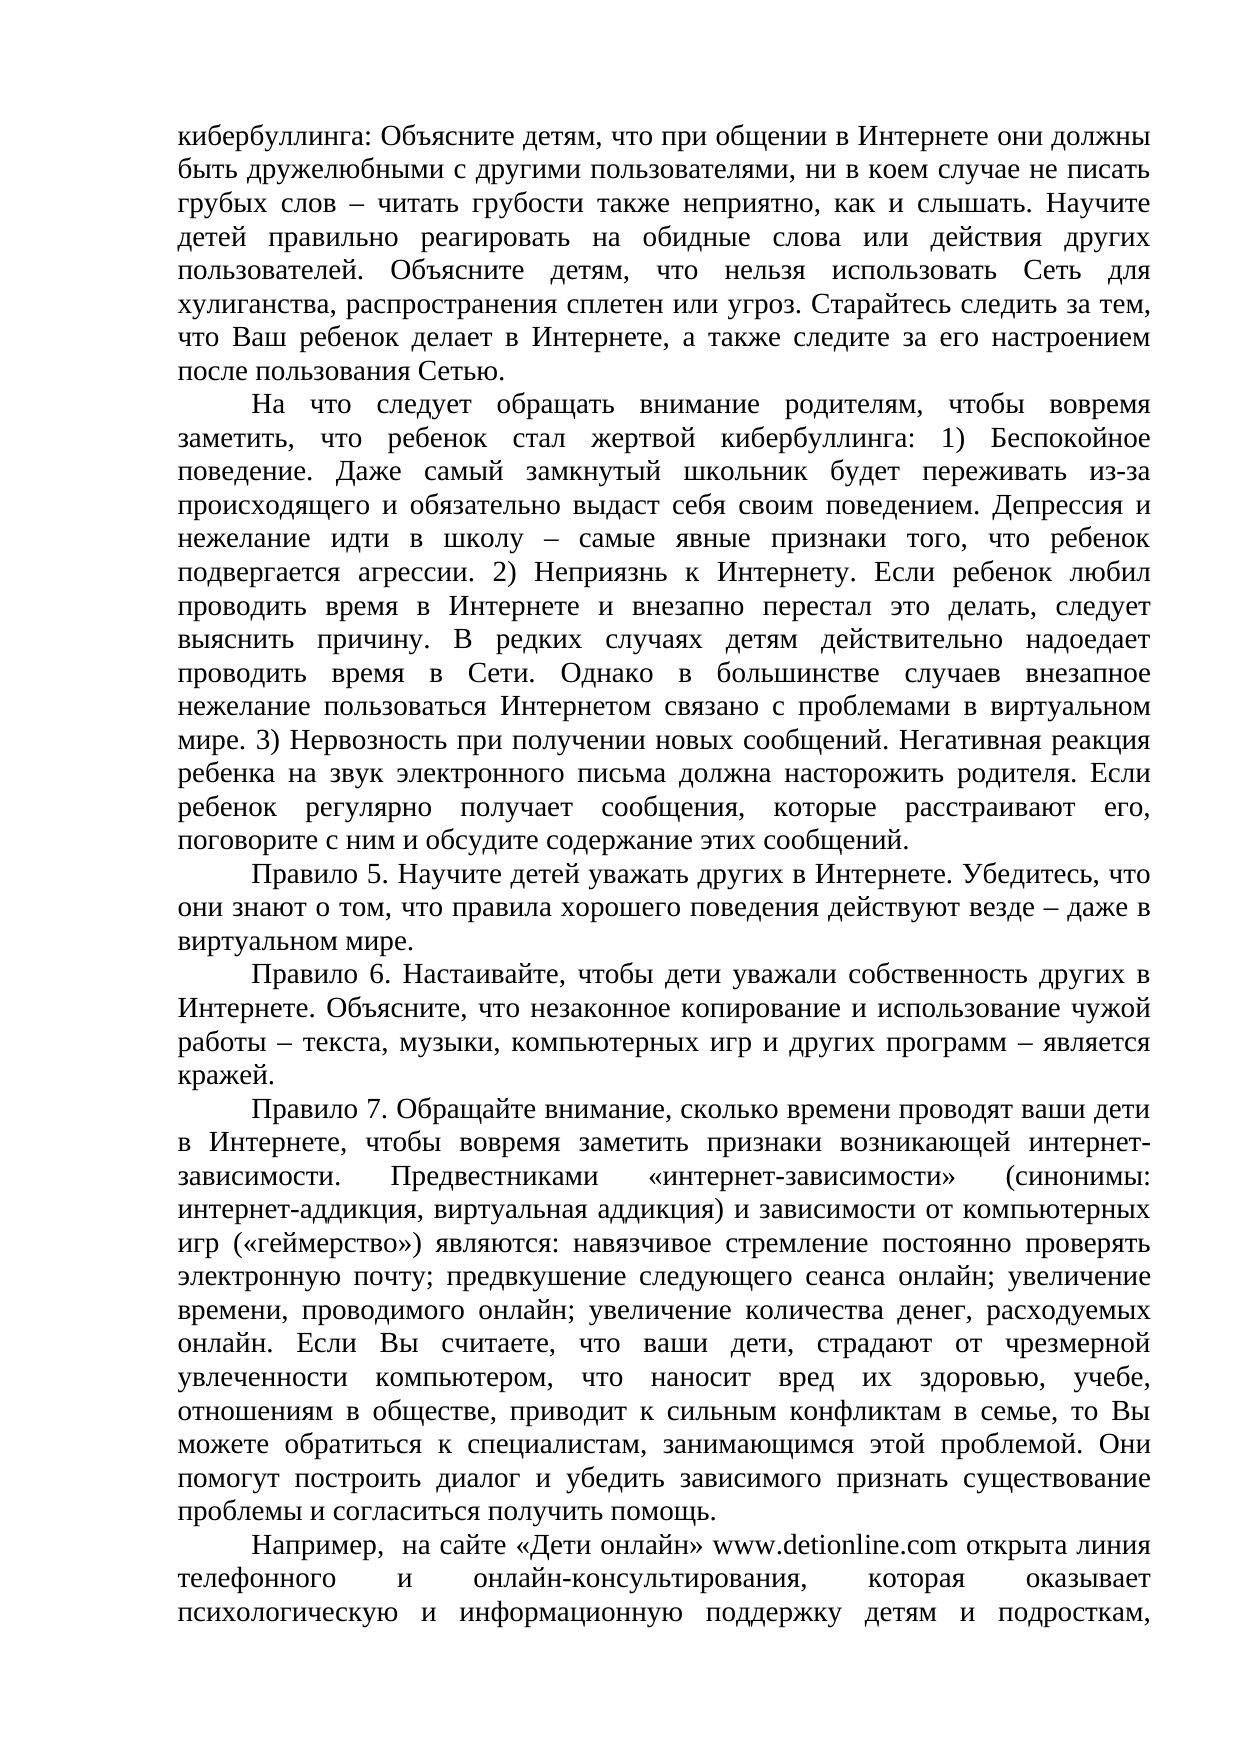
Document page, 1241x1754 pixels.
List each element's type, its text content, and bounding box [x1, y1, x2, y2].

text Правило 6. Настаивайте, чтобы дети уважали собственность других в Интернете. Объясните, что незаконное копирование и использование чужой работы – текста, музыки, компьютерных игр и других программ – является кражей. [177, 957, 1152, 1091]
text Правило 7. Обращайте внимание, сколько времени проводят ваши дети в Интернете, чтобы вовремя заметить признаки возникающей интернет-зависимости. Предвестниками «интернет-зависимости» (синонимы: интернет-аддикция, виртуальная аддикция) и зависимости от компьютерных игр («геймерство») являются: навязчивое стремление постоянно проверять электронную почту; предвкушение следующего сеанса онлайн; увеличение времени, проводимого онлайн; увеличение количества денег, расходуемых онлайн. Если Вы считаете, что ваши дети, страдают от чрезмерной увлеченности компьютером, что наносит вред их здоровью, учебе, отношениям в обществе, приводит к сильным конфликтам в семье, то Вы можете обратиться к специалистам, занимающимся этой проблемой. Они помогут построить диалог и убедить зависимого признать существование проблемы и согласиться получить помощь. [177, 1091, 1152, 1527]
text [177, 1527, 1152, 1627]
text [177, 118, 1152, 386]
text На что следует обращать внимание родителям, чтобы вовремя заметить, что ребенок стал жертвой кибербуллинга: 1) Беспокойное поведение. Даже самый замкнутый школьник будет переживать из-за происходящего и обязательно выдаст себя своим поведением. Депрессия и нежелание идти в школу – самые явные признаки того, что ребенок подвергается агрессии. 2) Неприязнь к Интернету. Если ребенок любил проводить время в Интернете и внезапно перестал это делать, следует выяснить причину. В редких случаях детям действительно надоедает проводить время в Сети. Однако в большинстве случаев внезапное нежелание пользоваться Интернетом связано с проблемами в виртуальном мире. 3) Нервозность при получении новых сообщений. Негативная реакция ребенка на звук электронного письма должна насторожить родителя. Если ребенок регулярно получает сообщения, которые расстраивают его, поговорите с ним и обсудите содержание этих сообщений. [177, 386, 1152, 856]
text Правило 5. Научите детей уважать других в Интернете. Убедитесь, что они знают о том, что правила хорошего поведения действуют везде – даже в виртуальном мире. [177, 856, 1152, 957]
